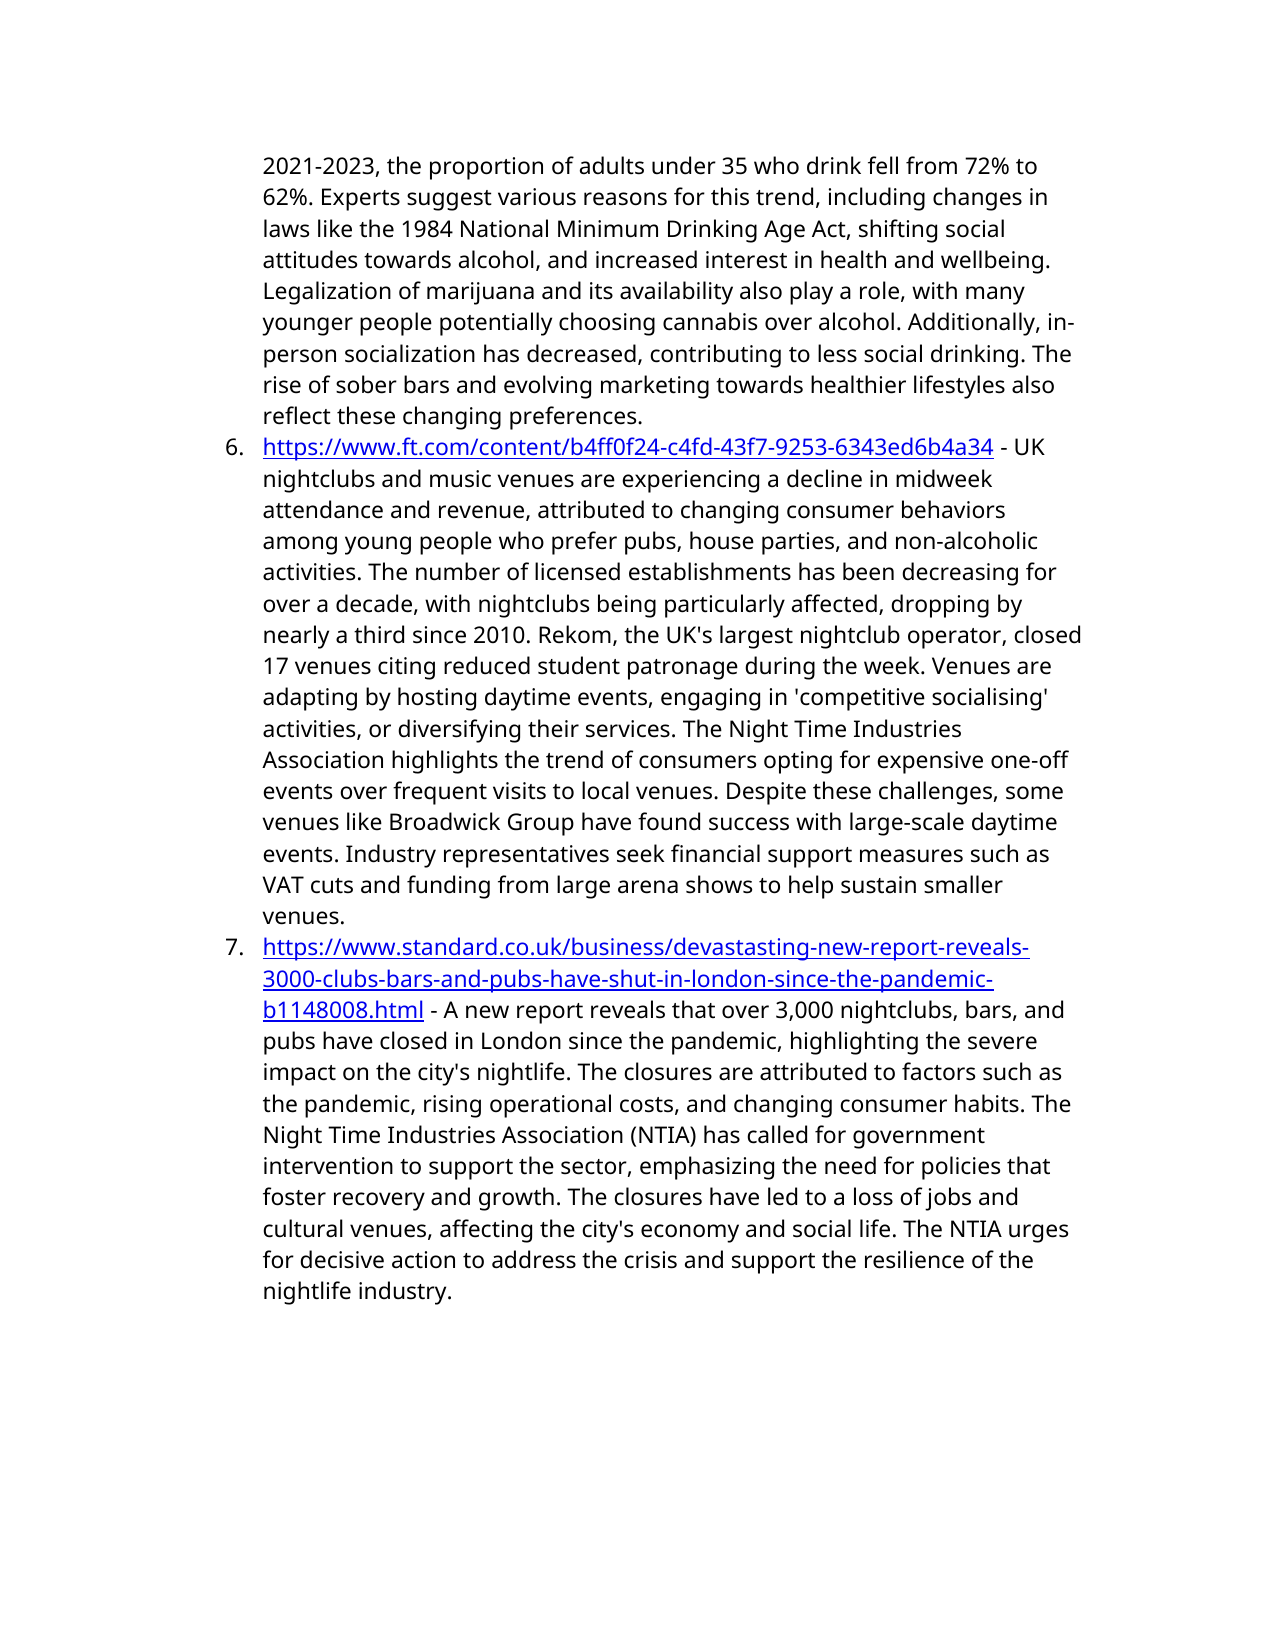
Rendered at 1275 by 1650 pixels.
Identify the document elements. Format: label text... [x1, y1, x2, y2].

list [225, 150, 1087, 431]
list https://www.ft.com/content/b4ff0f24-c4fd-43f7-9253-6343ed6b4a34 - UK nightclubs and music venues are experiencing a decline in midweek attendance and revenue, attributed to changing consumer behaviors among young people who prefer pubs, house parties, and non-alcoholic activities. The number of licensed establishments has been decreasing for over a decade, with nightclubs being particularly affected, dropping by nearly a third since 2010. Rekom, the UK's largest nightclub operator, closed 17 venues citing reduced student patronage during the week. Venues are adapting by hosting daytime events, engaging in 'competitive socialising' activities, or diversifying their services. The Night Time Industries Association highlights the trend of consumers opting for expensive one-off events over frequent visits to local venues. Despite these challenges, some venues like Broadwick Group have found success with large-scale daytime events. Industry representatives seek financial support measures such as VAT cuts and funding from large arena shows to help sustain smaller venues. [225, 431, 1087, 931]
list https://www.standard.co.uk/business/devastasting-new-report-reveals-3000-clubs-bars-and-pubs-have-shut-in-london-since-the-pandemic-b1148008.html - A new report reveals that over 3,000 nightclubs, bars, and pubs have closed in London since the pandemic, highlighting the severe impact on the city's nightlife. The closures are attributed to factors such as the pandemic, rising operational costs, and changing consumer habits. The Night Time Industries Association (NTIA) has called for government intervention to support the sector, emphasizing the need for policies that foster recovery and growth. The closures have led to a loss of jobs and cultural venues, affecting the city's economy and social life. The NTIA urges for decisive action to address the crisis and support the resilience of the nightlife industry. [225, 931, 1087, 1306]
